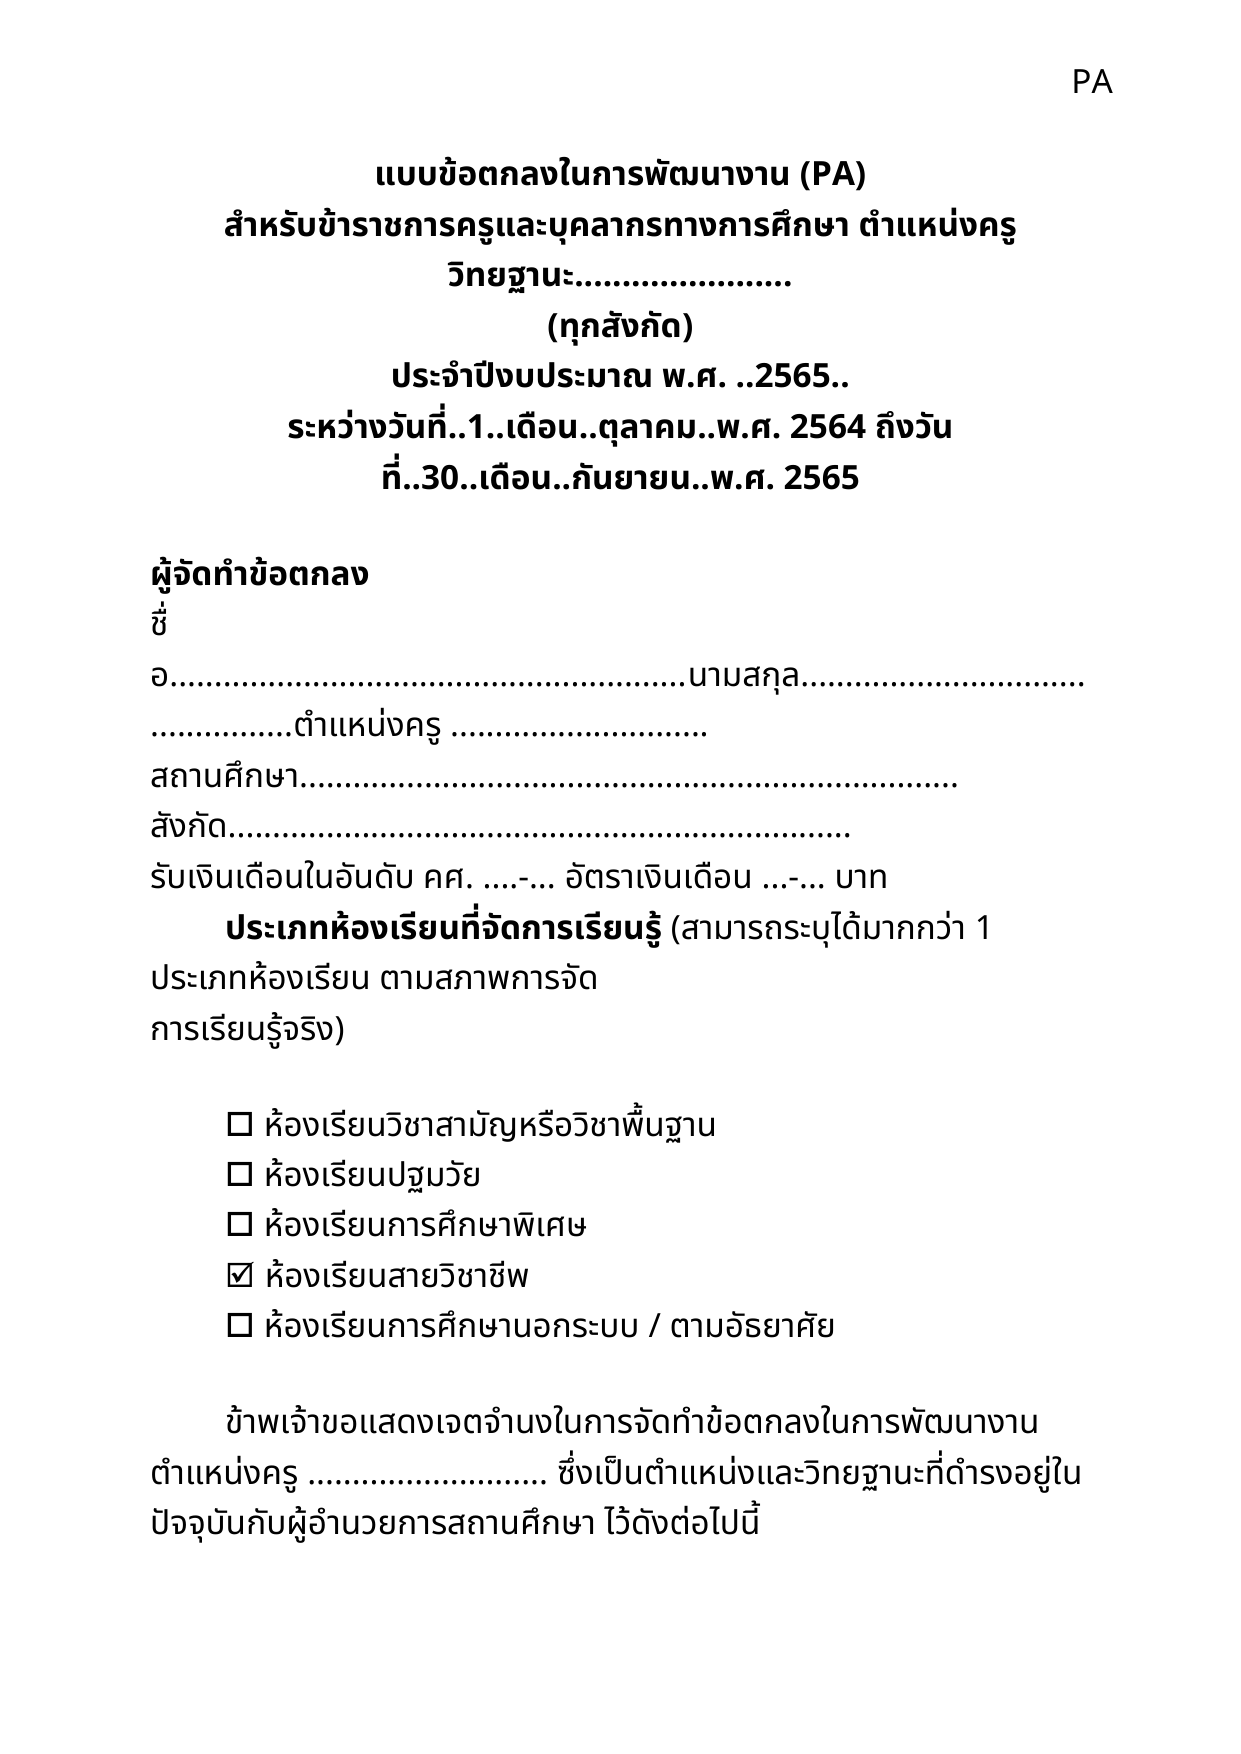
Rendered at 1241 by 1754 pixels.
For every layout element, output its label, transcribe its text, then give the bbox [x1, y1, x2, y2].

text แบบข้อตกลงในการพัฒนางาน (PA) [150, 150, 1090, 201]
text ข้าพเจ้าขอแสดงเจตจำนงในการจัดทำข้อตกลงในการพัฒนางานตำแหน่งครู ........................... ซึ่งเป็นตำแหน่งและวิทยฐานะที่ดำรงอยู่ในปัจจุบันกับผู้อำนวยการสถานศึกษา ไว้ดังต่อไปนี้ [150, 1398, 1090, 1550]
text ห้องเรียนการศึกษาพิเศษ [150, 1201, 1090, 1252]
text ห้องเรียนสายวิชาชีพ [150, 1252, 1090, 1302]
text ระหว่างวันที่..1..เดือน..ตุลาคม..พ.ศ. 2564 ถึงวันที่..30..เดือน..กันยายน..พ.ศ. 2565 [150, 403, 1090, 504]
text ผู้จัดทำข้อตกลง [150, 549, 1090, 600]
text ชื่อ..........................................................นามสกุล................................................ตำแหน่งครู ............................. [150, 600, 1090, 752]
text ห้องเรียนปฐมวัย [150, 1151, 1090, 1201]
text สำหรับข้าราชการครูและบุคลากรทางการศึกษา ตำแหน่งครู วิทยฐานะ....................... [150, 201, 1090, 302]
text สถานศึกษา.......................................................................... สังกัด...................................................................... [150, 752, 1090, 853]
text ห้องเรียนวิชาสามัญหรือวิชาพื้นฐาน [150, 1101, 1090, 1151]
text ประจำปีงบประมาณ พ.ศ. ..2565.. [150, 352, 1090, 403]
text ประเภทห้องเรียนที่จัดการเรียนรู้ (สามารถระบุได้มากกว่า 1 ประเภทห้องเรียน ตามสภาพการจัด [150, 903, 1090, 1004]
text การเรียนรู้จริง) [150, 1004, 1090, 1055]
text รับเงินเดือนในอันดับ คศ. ....-... อัตราเงินเดือน ...-... บาท [150, 853, 1090, 903]
text (ทุกสังกัด) [150, 302, 1090, 352]
text ห้องเรียนการศึกษานอกระบบ / ตามอัธยาศัย [150, 1302, 1090, 1353]
